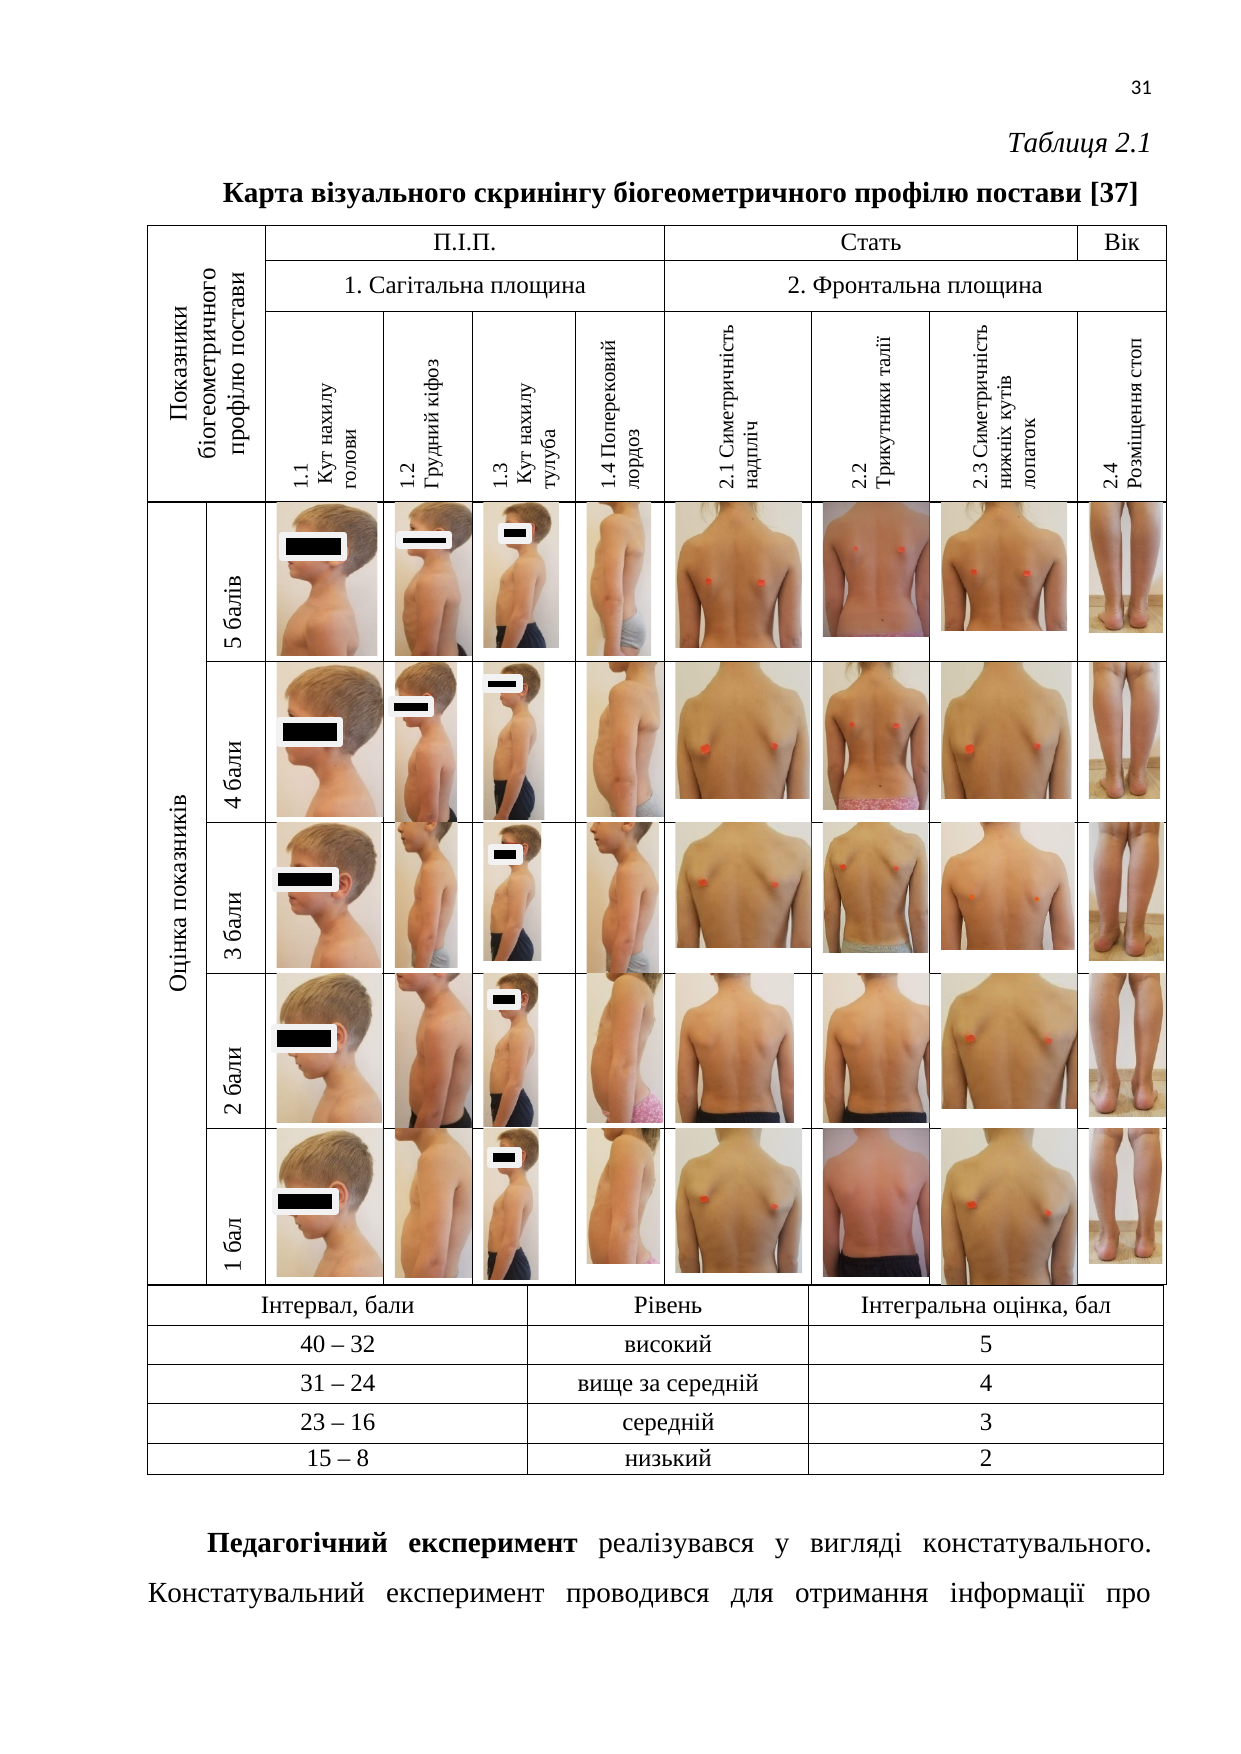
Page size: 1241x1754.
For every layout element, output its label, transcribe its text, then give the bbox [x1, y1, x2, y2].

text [148, 1525, 1152, 1609]
picture [675, 1128, 803, 1273]
picture [1088, 822, 1164, 961]
table_cell [665, 662, 811, 822]
table_header Інтервал, бали [148, 1286, 527, 1325]
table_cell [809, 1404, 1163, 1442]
table_cell [473, 1129, 575, 1284]
picture [941, 822, 1075, 950]
picture [276, 973, 383, 1123]
picture [483, 822, 542, 961]
table_header П.І.П. [266, 226, 664, 260]
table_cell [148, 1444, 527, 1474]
picture [675, 502, 802, 648]
table_cell [473, 503, 575, 661]
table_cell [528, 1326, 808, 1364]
table_cell [812, 823, 929, 973]
table_cell [665, 503, 811, 661]
table_cell [812, 662, 929, 822]
table_cell 2. Фронтальна площина [665, 261, 1166, 311]
table_cell [266, 503, 383, 661]
picture [1088, 502, 1163, 633]
picture [1088, 973, 1167, 1117]
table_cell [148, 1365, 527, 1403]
picture [394, 662, 458, 968]
table_cell [1078, 503, 1166, 661]
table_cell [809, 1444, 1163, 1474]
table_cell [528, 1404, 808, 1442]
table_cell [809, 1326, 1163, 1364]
table_cell 1.3 Кут нахилу тулуба [473, 312, 575, 501]
table_cell [266, 1129, 383, 1284]
table_cell [384, 503, 472, 661]
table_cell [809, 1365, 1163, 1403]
table_cell 1 бал [207, 1129, 265, 1284]
picture [586, 502, 652, 656]
table_cell [659, 823, 664, 973]
table_cell [1078, 974, 1166, 1128]
table_cell [576, 662, 664, 822]
table_cell [266, 823, 383, 973]
table_cell [384, 823, 472, 973]
picture [394, 502, 472, 656]
table_cell 5 балів [207, 503, 265, 661]
picture [941, 1128, 1078, 1285]
table_cell [576, 974, 664, 1128]
table_cell 4 бали [207, 662, 265, 822]
table_cell [812, 974, 929, 1128]
table_cell [266, 974, 383, 1128]
table_cell [473, 823, 575, 973]
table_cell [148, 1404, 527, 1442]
table_cell 1.4 Поперековий лордоз [576, 312, 664, 501]
picture [276, 822, 382, 968]
picture [675, 822, 812, 948]
picture [483, 973, 539, 1127]
picture [941, 973, 1078, 1109]
picture [822, 1128, 930, 1277]
table_cell [665, 823, 811, 973]
table_cell [1078, 823, 1166, 973]
text Карта візуального скринінгу біогеометричного профілю постави [37] [148, 175, 1152, 208]
picture [1088, 1128, 1163, 1264]
table_header Стать [665, 226, 1077, 260]
picture [675, 973, 794, 1123]
picture [586, 822, 664, 1123]
picture [822, 822, 929, 953]
table_cell [812, 1129, 929, 1284]
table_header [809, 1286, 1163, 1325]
table_cell [930, 823, 1077, 973]
picture [276, 502, 378, 656]
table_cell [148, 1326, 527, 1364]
table_cell [665, 974, 811, 1128]
picture [276, 1128, 384, 1277]
picture [276, 662, 384, 817]
table_cell [384, 662, 394, 822]
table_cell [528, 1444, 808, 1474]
table_cell 1. Сагітальна площина [266, 261, 664, 311]
picture [822, 502, 930, 637]
table_cell [458, 662, 472, 822]
picture [675, 662, 810, 799]
picture [1088, 662, 1161, 799]
table_cell 3 бали [207, 823, 265, 973]
picture [586, 662, 664, 817]
table_cell [473, 662, 575, 822]
table_cell [665, 1129, 811, 1284]
table_header Показники біогеометричного профілю постави [148, 226, 265, 501]
table_cell 2 бали [207, 974, 265, 1128]
table_cell 2.3 Симетричність нижніх кутів лопаток [930, 312, 1077, 501]
table_cell [473, 974, 575, 1128]
table_cell [266, 662, 383, 822]
table_cell 1.2 Грудний кіфоз [384, 312, 472, 501]
text Таблиця 2.1 [148, 125, 1152, 158]
table_cell [930, 974, 1077, 1128]
table_cell [576, 823, 586, 973]
picture [483, 1128, 539, 1280]
table_cell [576, 1129, 664, 1284]
picture [394, 973, 472, 1278]
table_cell [384, 1129, 472, 1284]
picture [941, 502, 1068, 631]
table_cell Оцінка показників [148, 503, 206, 1284]
table_cell [930, 503, 1077, 661]
table_cell [1078, 1129, 1166, 1284]
picture [483, 502, 559, 648]
table_cell 2.4 Розміщення стоп [1078, 312, 1166, 501]
table_cell 2.1 Симетричність надпліч [665, 312, 811, 501]
picture [822, 662, 929, 810]
table_cell [576, 503, 664, 661]
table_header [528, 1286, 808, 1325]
table_cell [1078, 662, 1166, 822]
table_cell [930, 662, 1077, 822]
table_cell 1.1 Кут нахилу голови [266, 312, 383, 501]
picture [586, 1128, 661, 1264]
picture [941, 662, 1072, 799]
picture [822, 973, 930, 1123]
table_cell [812, 503, 929, 661]
table_cell [930, 1129, 941, 1284]
table_header Вік [1078, 226, 1166, 260]
table_cell [384, 974, 394, 1128]
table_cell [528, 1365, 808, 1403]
table_cell 2.2 Трикутники талії [812, 312, 929, 501]
picture [483, 662, 545, 820]
